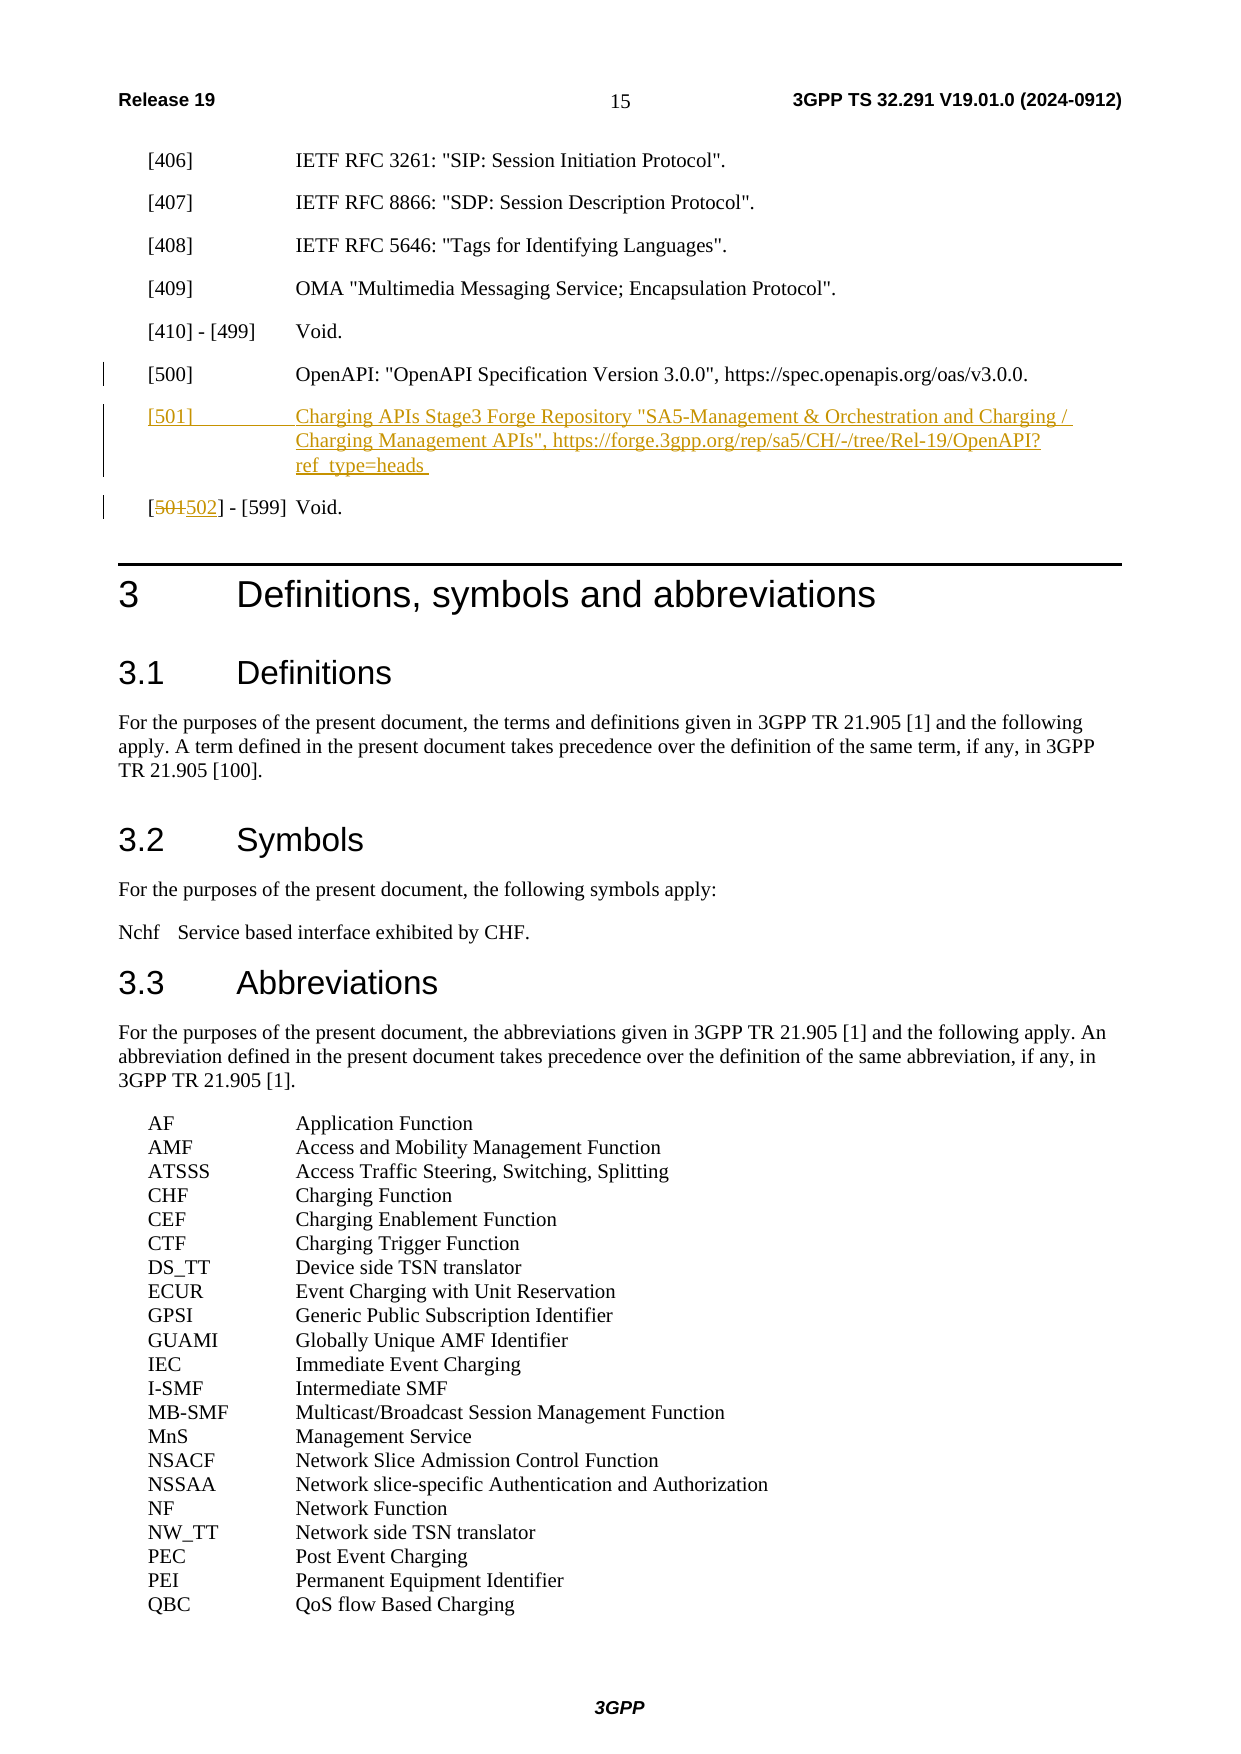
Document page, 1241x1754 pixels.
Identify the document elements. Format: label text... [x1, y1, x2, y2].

text Nchf Service based interface exhibited by CHF. [118, 920, 1122, 944]
text NW_TT Network side TSN translator [148, 1520, 1122, 1544]
text DS_TT Device side TSN translator [148, 1255, 1122, 1279]
text ATSSS Access Traffic Steering, Switching, Splitting [148, 1159, 1122, 1183]
text CHF Charging Function [148, 1183, 1122, 1207]
text I-SMF Intermediate SMF [148, 1376, 1122, 1400]
text [409] OMA "Multimedia Messaging Service; Encapsulation Protocol". [148, 276, 1122, 300]
text QBC QoS flow Based Charging [148, 1592, 1122, 1616]
text AF Application Function [148, 1111, 1122, 1135]
subtitle 3.2 Symbols [118, 820, 1122, 858]
subtitle 3.3 Abbreviations [118, 963, 1122, 1001]
text IEC Immediate Event Charging [148, 1352, 1122, 1376]
text MB-SMF Multicast/Broadcast Session Management Function [148, 1400, 1122, 1424]
text MnS Management Service [148, 1424, 1122, 1448]
text PEI Permanent Equipment Identifier [148, 1568, 1122, 1592]
text GUAMI Globally Unique AMF Identifier [148, 1327, 1122, 1352]
text PEC Post Event Charging [148, 1544, 1122, 1568]
text [406] IETF RFC 3261: "SIP: Session Initiation Protocol". [148, 147, 1122, 172]
text ECUR Event Charging with Unit Reservation [148, 1279, 1122, 1303]
text NSSAA Network slice-specific Authentication and Authorization [148, 1472, 1122, 1496]
subtitle 3 Definitions, symbols and abbreviations [118, 566, 1122, 616]
text AMF Access and Mobility Management Function [148, 1135, 1122, 1159]
text CEF Charging Enablement Function [148, 1207, 1122, 1231]
text GPSI Generic Public Subscription Identifier [148, 1303, 1122, 1327]
text CTF Charging Trigger Function [148, 1231, 1122, 1255]
subtitle 3.1 Definitions [118, 653, 1122, 692]
text NSACF Network Slice Admission Control Function [148, 1448, 1122, 1472]
text For the purposes of the present document, the abbreviations given in 3GPP TR 21.905 [1] and the following apply. An abbreviation defined in the present document takes precedence over the definition of the same abbreviation, if any, in 3GPP TR 21.905 [1]. [118, 1020, 1122, 1092]
text [408] IETF RFC 5646: "Tags for Identifying Languages". [148, 233, 1122, 257]
text For the purposes of the present document, the following symbols apply: [118, 877, 1122, 901]
text For the purposes of the present document, the terms and definitions given in 3GPP TR 21.905 [1] and the following apply. A term defined in the present document takes precedence over the definition of the same term, if any, in 3GPP TR 21.905 [100]. [118, 710, 1122, 782]
text [410] - [499] Void. [148, 319, 1122, 343]
text NF Network Function [148, 1496, 1122, 1520]
text [407] IETF RFC 8866: "SDP: Session Description Protocol". [148, 190, 1122, 214]
text [500] OpenAPI: "OpenAPI Specification Version 3.0.0", https://spec.openapis.org/oas/v3.0.0. [148, 362, 1122, 386]
text [] - [599] Void. [148, 495, 1122, 519]
